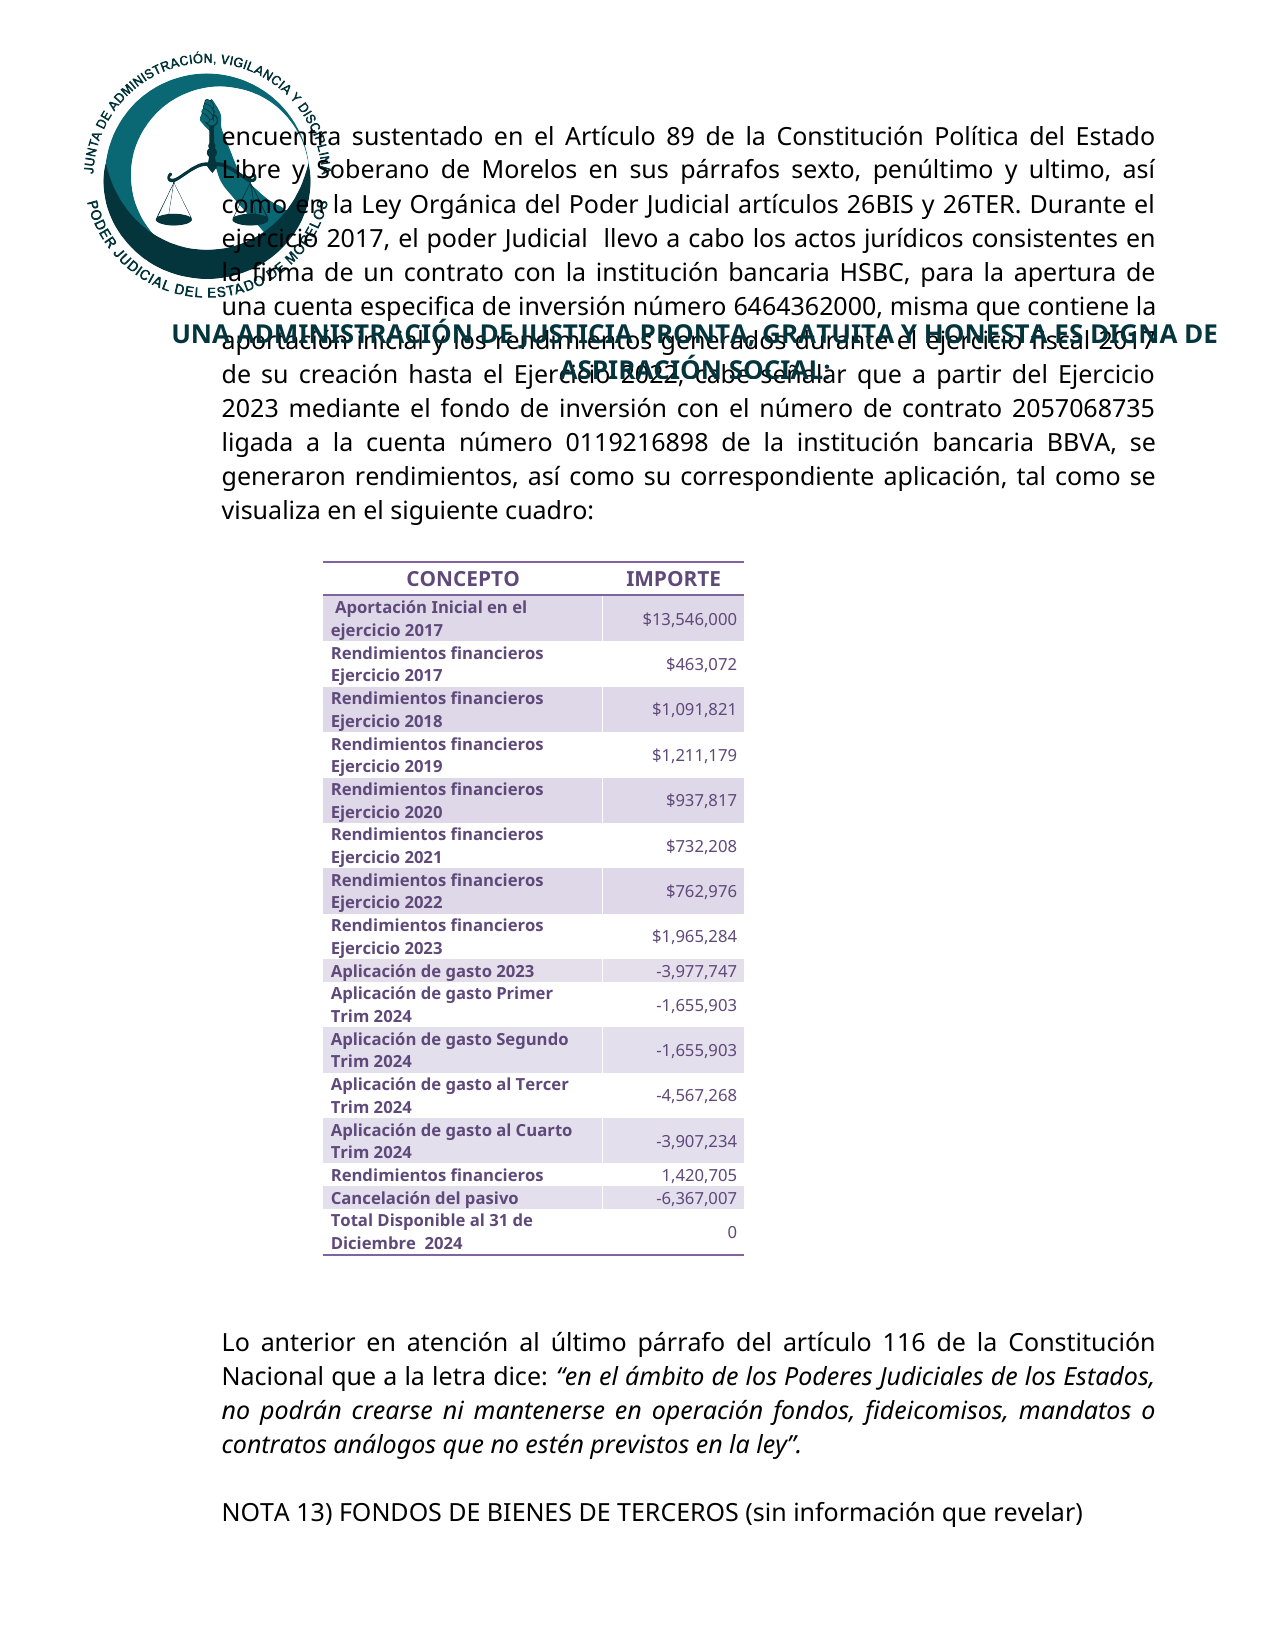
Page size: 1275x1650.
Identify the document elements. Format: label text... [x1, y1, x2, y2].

table_cell 0 [603, 1209, 744, 1254]
table_cell $463,072 [603, 641, 744, 687]
picture [84, 51, 331, 298]
table_cell $1,091,821 [603, 687, 744, 732]
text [221, 118, 1157, 527]
table_cell Aplicación de gasto al Tercer Trim 2024 [323, 1073, 602, 1118]
table_cell $1,965,284 [603, 914, 744, 959]
text Lo anterior en atención al último párrafo del artículo 116 de la Constitución Nacional que a la letra dice: “en el ámbito de los Poderes Judiciales de los Estados, no podrán crearse ni mantenerse en operación fondos, fideicomisos, mandatos o contratos análogos que no estén previstos en la ley”. [221, 1324, 1157, 1461]
table_cell Rendimientos financieros Ejercicio 2017 [323, 641, 602, 687]
table_cell Aportación Inicial en el ejercicio 2017 [323, 596, 602, 641]
table_cell Aplicación de gasto Segundo Trim 2024 [323, 1027, 602, 1073]
table_header IMPORTE [603, 563, 744, 594]
table_cell Rendimientos financieros Ejercicio 2022 [323, 868, 602, 914]
table_cell 1,420,705 [603, 1164, 744, 1186]
table_cell $732,208 [603, 823, 744, 868]
text NOTA 13) FONDOS DE BIENES DE TERCEROS (sin información que revelar) [221, 1495, 1157, 1529]
table_cell $1,211,179 [603, 732, 744, 777]
table_cell Aplicación de gasto Primer Trim 2024 [323, 982, 602, 1027]
table_cell -3,977,747 [603, 959, 744, 982]
table_cell Rendimientos financieros Ejercicio 2020 [323, 778, 602, 823]
table_cell $937,817 [603, 778, 744, 823]
table_cell Cancelación del pasivo [323, 1186, 602, 1209]
table_cell Aplicación de gasto 2023 [323, 959, 602, 982]
table_cell $13,546,000 [603, 596, 744, 641]
table_cell -4,567,268 [603, 1073, 744, 1118]
table_cell Rendimientos financieros Ejercicio 2018 [323, 687, 602, 732]
table_cell Rendimientos financieros Ejercicio 2019 [323, 732, 602, 777]
table_cell Rendimientos financieros Ejercicio 2021 [323, 823, 602, 868]
table_cell Aplicación de gasto al Cuarto Trim 2024 [323, 1118, 602, 1163]
table_cell Rendimientos financieros [323, 1164, 602, 1186]
table_cell -1,655,903 [603, 1027, 744, 1073]
table_cell $762,976 [603, 868, 744, 914]
table_cell Total Disponible al 31 de Diciembre 2024 [323, 1209, 602, 1254]
table_cell Rendimientos financieros Ejercicio 2023 [323, 914, 602, 959]
table_header CONCEPTO [323, 563, 602, 594]
table_cell -6,367,007 [603, 1186, 744, 1209]
table_cell -1,655,903 [603, 982, 744, 1027]
table_cell -3,907,234 [603, 1118, 744, 1163]
